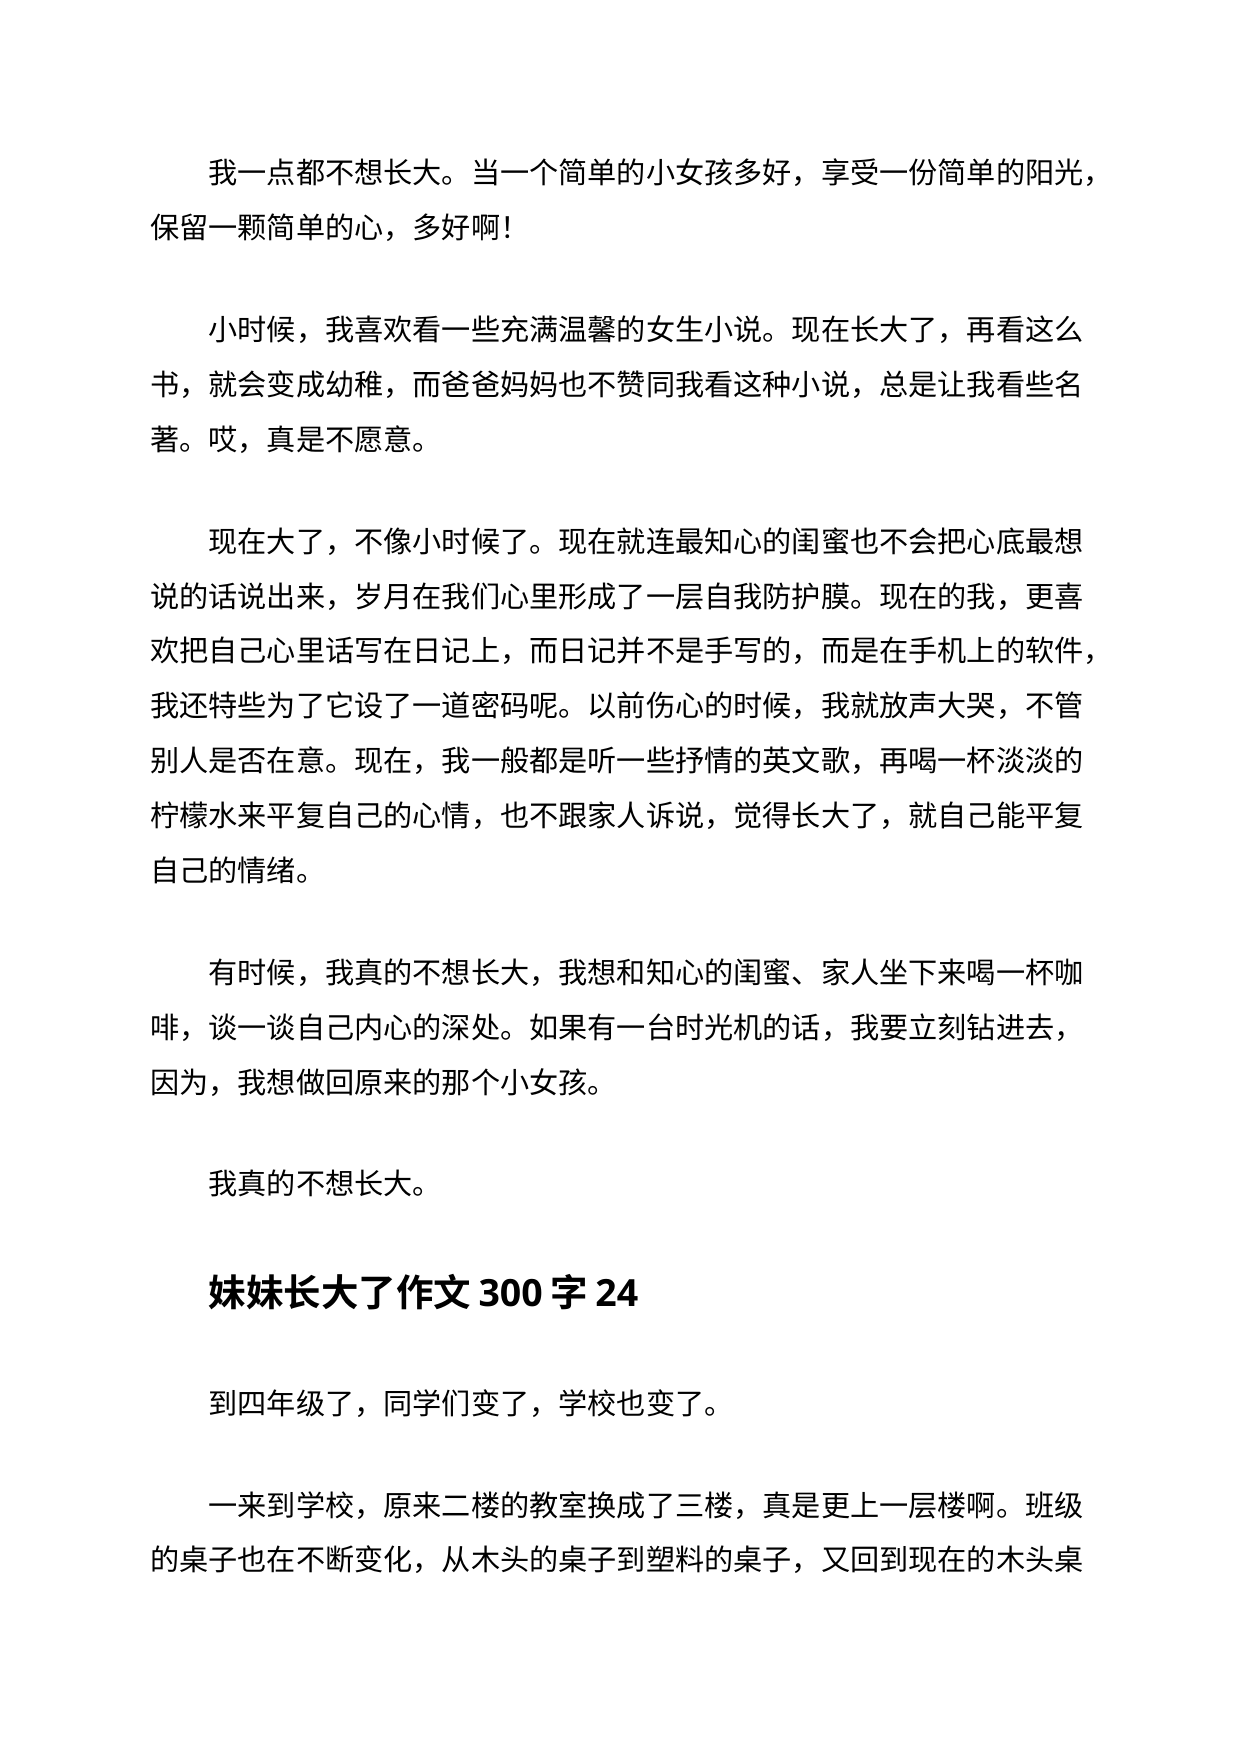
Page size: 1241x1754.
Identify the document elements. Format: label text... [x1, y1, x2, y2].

text 小时候，我喜欢看一些充满温馨的女生小说。现在长大了，再看这么书，就会变成幼稚，而爸爸妈妈也不赞同我看这种小说，总是让我看些名著。哎，真是不愿意。 [150, 307, 1090, 459]
text 我真的不想长大。 [150, 1161, 1090, 1203]
text 到四年级了，同学们变了，学校也变了。 [150, 1380, 1090, 1423]
text 现在大了，不像小时候了。现在就连最知心的闺蜜也不会把心底最想说的话说出来，岁月在我们心里形成了一层自我防护膜。现在的我，更喜欢把自己心里话写在日记上，而日记并不是手写的，而是在手机上的软件，我还特些为了它设了一道密码呢。以前伤心的时候，我就放声大哭，不管别人是否在意。现在，我一般都是听一些抒情的英文歌，再喝一杯淡淡的柠檬水来平复自己的心情，也不跟家人诉说，觉得长大了，就自己能平复自己的情绪。 [150, 518, 1090, 890]
text 妹妹长大了作文300字24 [150, 1263, 1090, 1317]
text 我一点都不想长大。当一个简单的小女孩多好，享受一份简单的阳光，保留一颗简单的心，多好啊！ [150, 150, 1090, 247]
text 有时候，我真的不想长大，我想和知心的闺蜜、家人坐下来喝一杯咖啡，谈一谈自己内心的深处。如果有一台时光机的话，我要立刻钻进去，因为，我想做回原来的那个小女孩。 [150, 949, 1090, 1101]
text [150, 1482, 1090, 1579]
